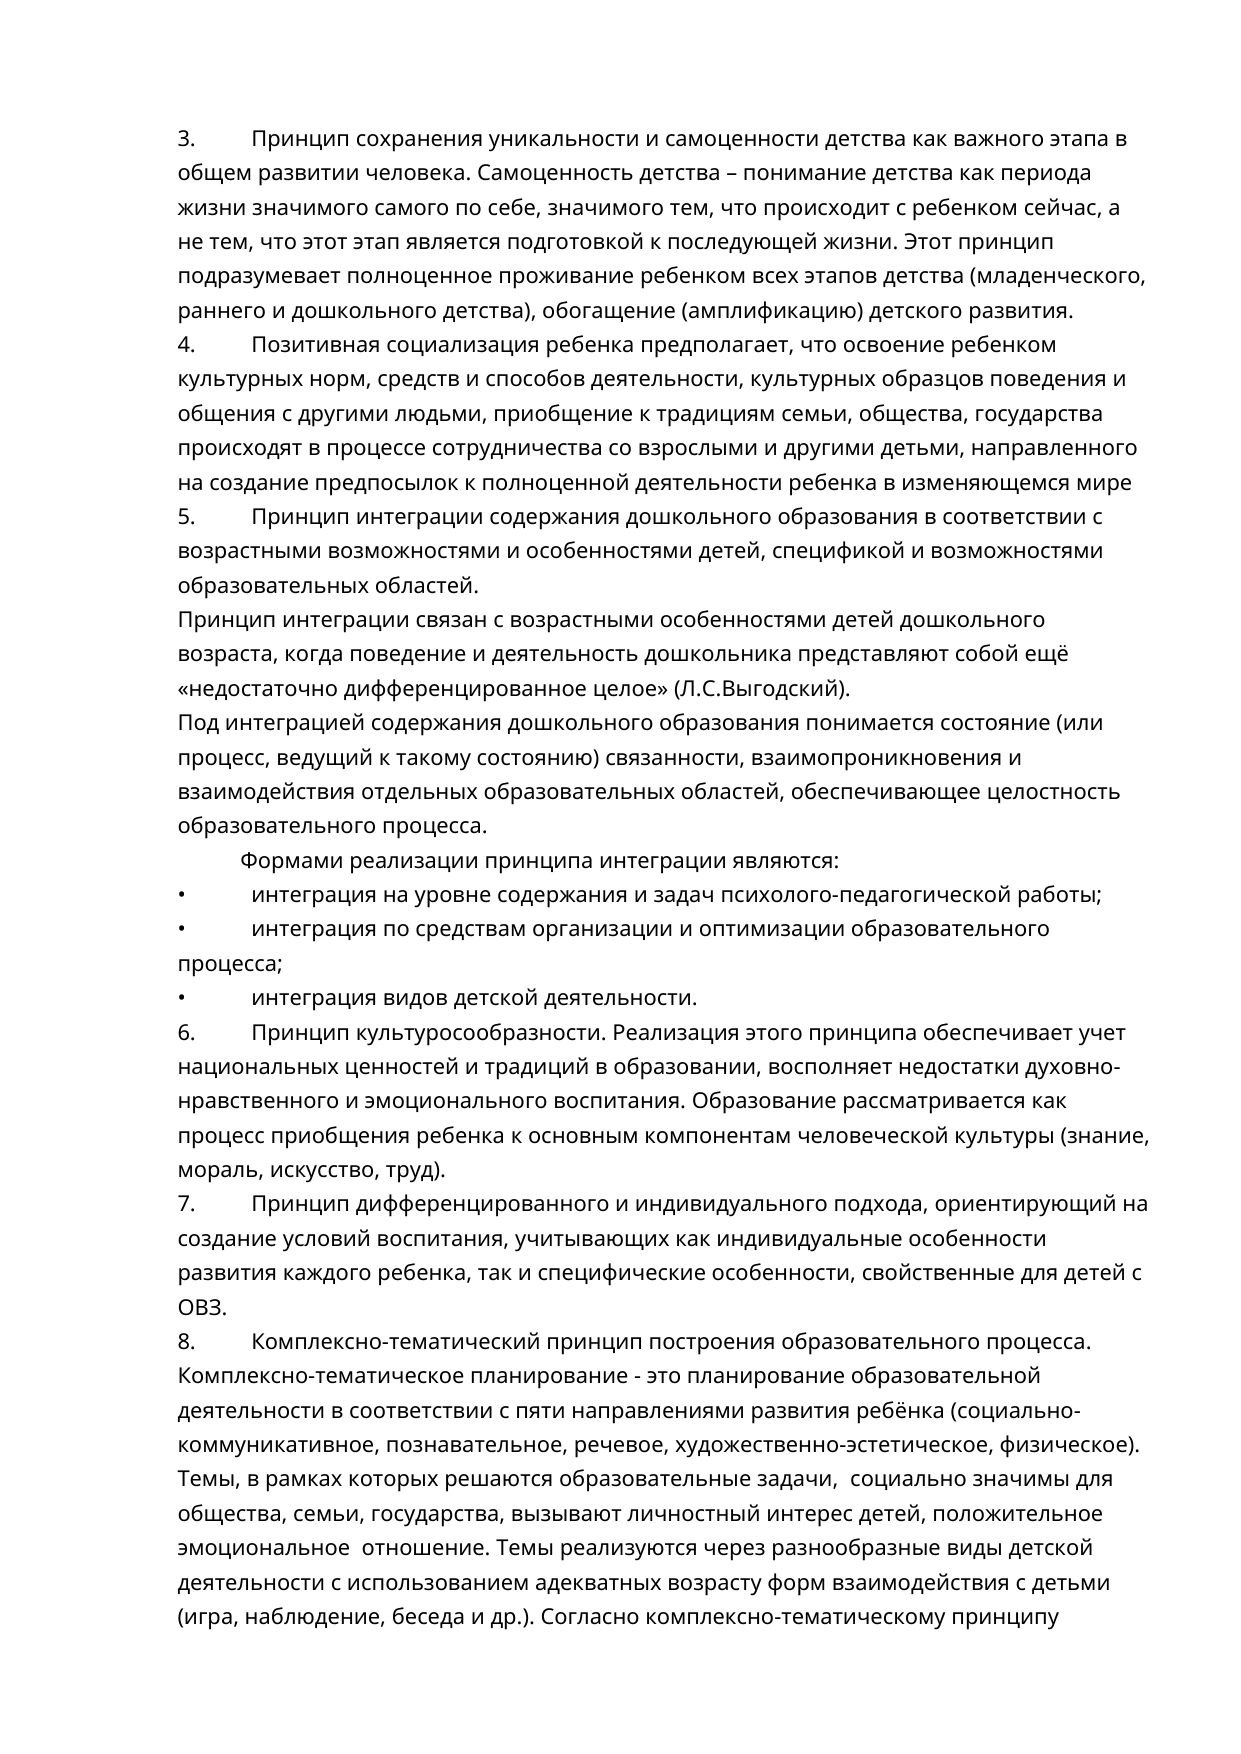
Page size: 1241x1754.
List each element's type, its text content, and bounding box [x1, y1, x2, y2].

text Принцип интеграции связан с возрастными особенностями детей дошкольного возраста, когда поведение и деятельность дошкольника представляют собой ещё «недостаточно дифференцированное целое» (Л.С.Выгодский). [177, 599, 1152, 702]
text • интеграция видов детской деятельности. [177, 977, 1152, 1012]
text Формами реализации принципа интеграции являются: [177, 840, 1152, 874]
text Под интеграцией содержания дошкольного образования понимается состояние (или процесс, ведущий к такому состоянию) связанности, взаимопроникновения и взаимодействия отдельных образовательных областей, обеспечивающее целостность образовательного процесса. [177, 702, 1152, 840]
text 4. Позитивная социализация ребенка предполагает, что освоение ребенком культурных норм, средств и способов деятельности, культурных образцов поведения и общения с другими людьми, приобщение к традициям семьи, общества, государства происходят в процессе сотрудничества со взрослыми и другими детьми, направленного на создание предпосылок к полноценной деятельности ребенка в изменяющемся мире [177, 324, 1152, 496]
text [177, 1356, 1152, 1631]
text 3. Принцип сохранения уникальности и самоценности детства как важного этапа в общем развитии человека. Самоценность детства – понимание детства как периода жизни значимого самого по себе, значимого тем, что происходит с ребенком сейчас, а не тем, что этот этап является подготовкой к последующей жизни. Этот принцип подразумевает полноценное проживание ребенком всех этапов детства (младенческого, раннего и дошкольного детства), обогащение (амплификацию) детского развития. [177, 118, 1152, 324]
text 7. Принцип дифференцированного и индивидуального подхода, ориентирующий на создание условий воспитания, учитывающих как индивидуальные особенности развития каждого ребенка, так и специфические особенности, свойственные для детей с ОВЗ. [177, 1184, 1152, 1321]
text • интеграция на уровне содержания и задач психолого-педагогической работы; [177, 874, 1152, 909]
text 5. Принцип интеграции содержания дошкольного образования в соответствии с возрастными возможностями и особенностями детей, спецификой и возможностями образовательных областей. [177, 496, 1152, 599]
text 8. Комплексно-тематический принцип построения образовательного процесса. [177, 1321, 1152, 1356]
text 6. Принцип культуросообразности. Реализация этого принципа обеспечивает учет национальных ценностей и традиций в образовании, восполняет недостатки духовно-нравственного и эмоционального воспитания. Образование рассматривается как процесс приобщения ребенка к основным компонентам человеческой культуры (знание, мораль, искусство, труд). [177, 1012, 1152, 1184]
text • интеграция по средствам организации и оптимизации образовательного процесса; [177, 909, 1152, 977]
